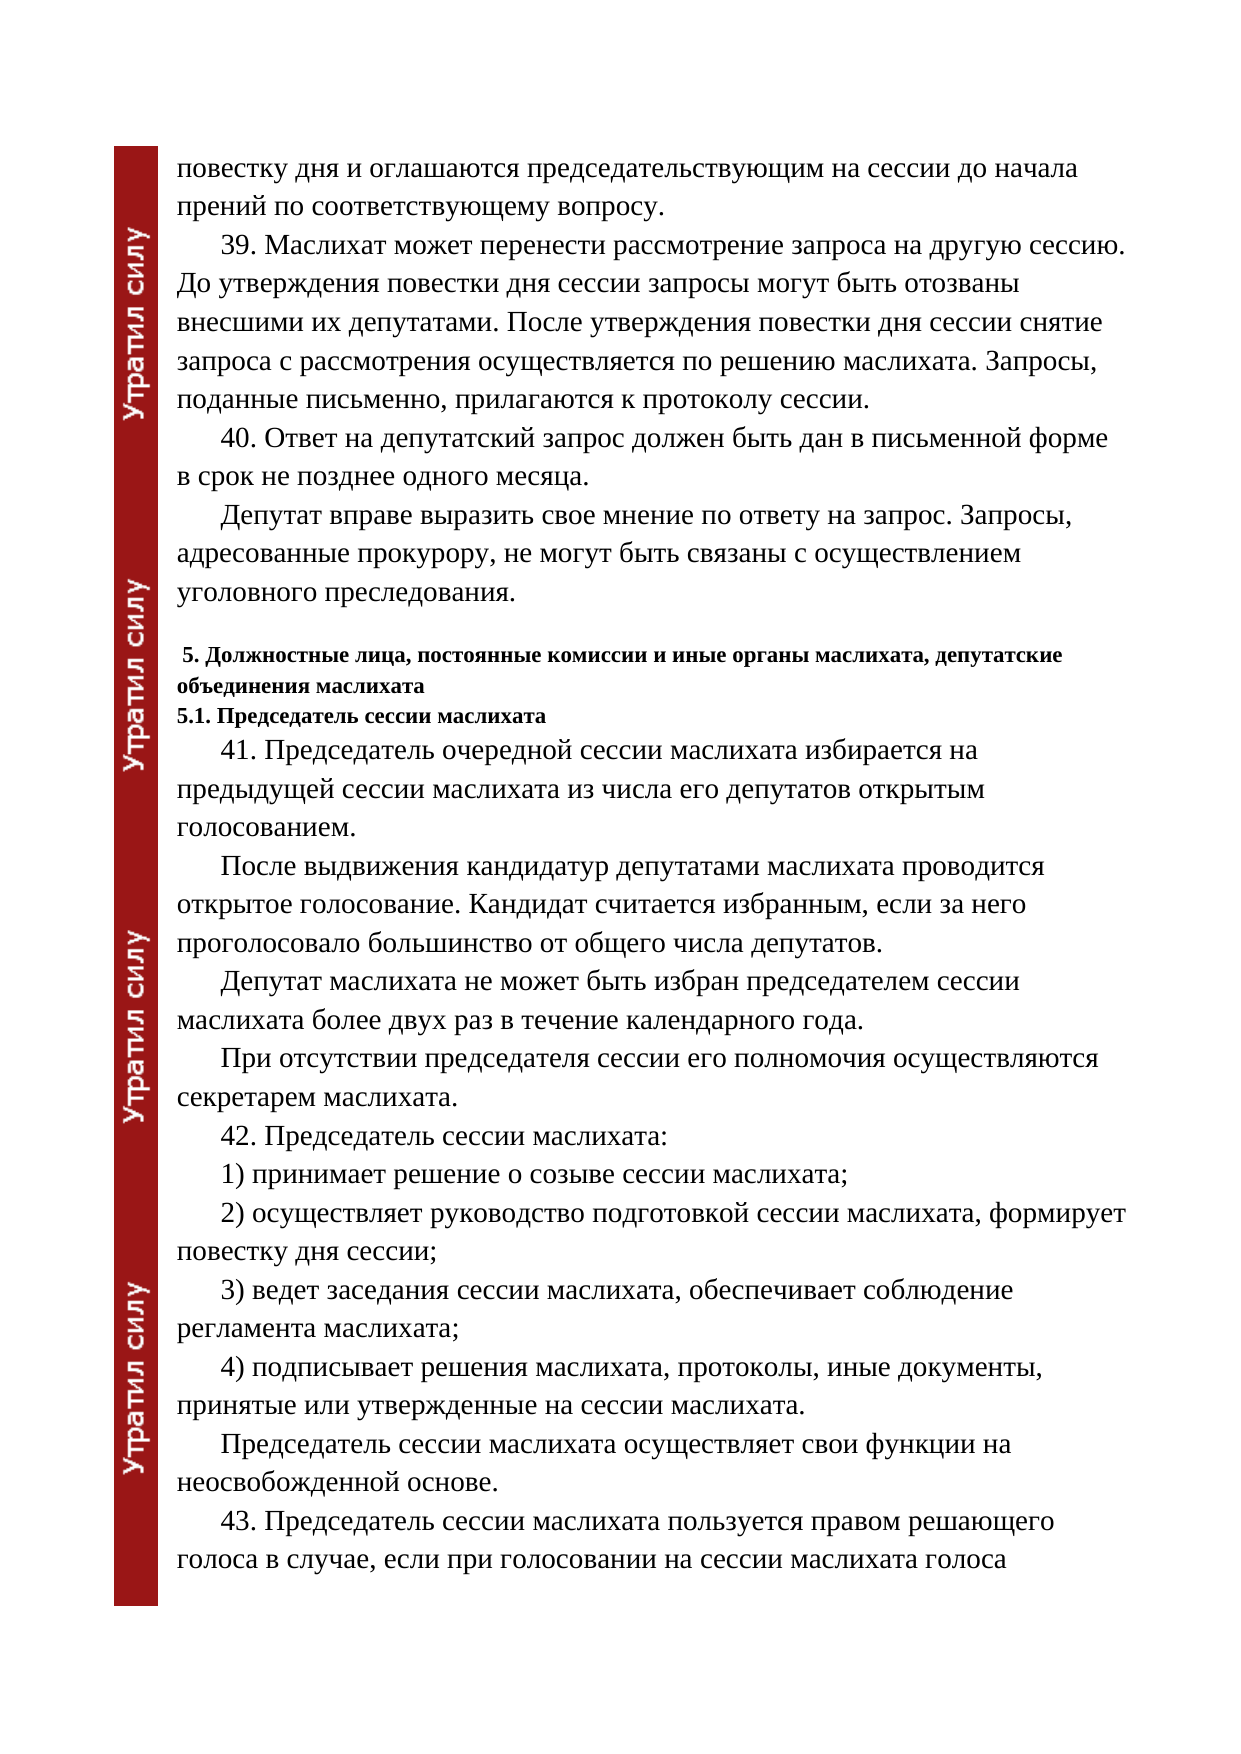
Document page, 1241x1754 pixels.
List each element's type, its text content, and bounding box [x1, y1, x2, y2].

text 5. Должностные лица, постоянные комиссии и иные органы маслихата, депутатские объединения маслихата 5.1. Председатель сессии маслихата [112, 642, 1128, 728]
picture [114, 638, 158, 642]
picture [114, 728, 158, 732]
picture [114, 1575, 158, 1606]
picture [114, 146, 158, 150]
